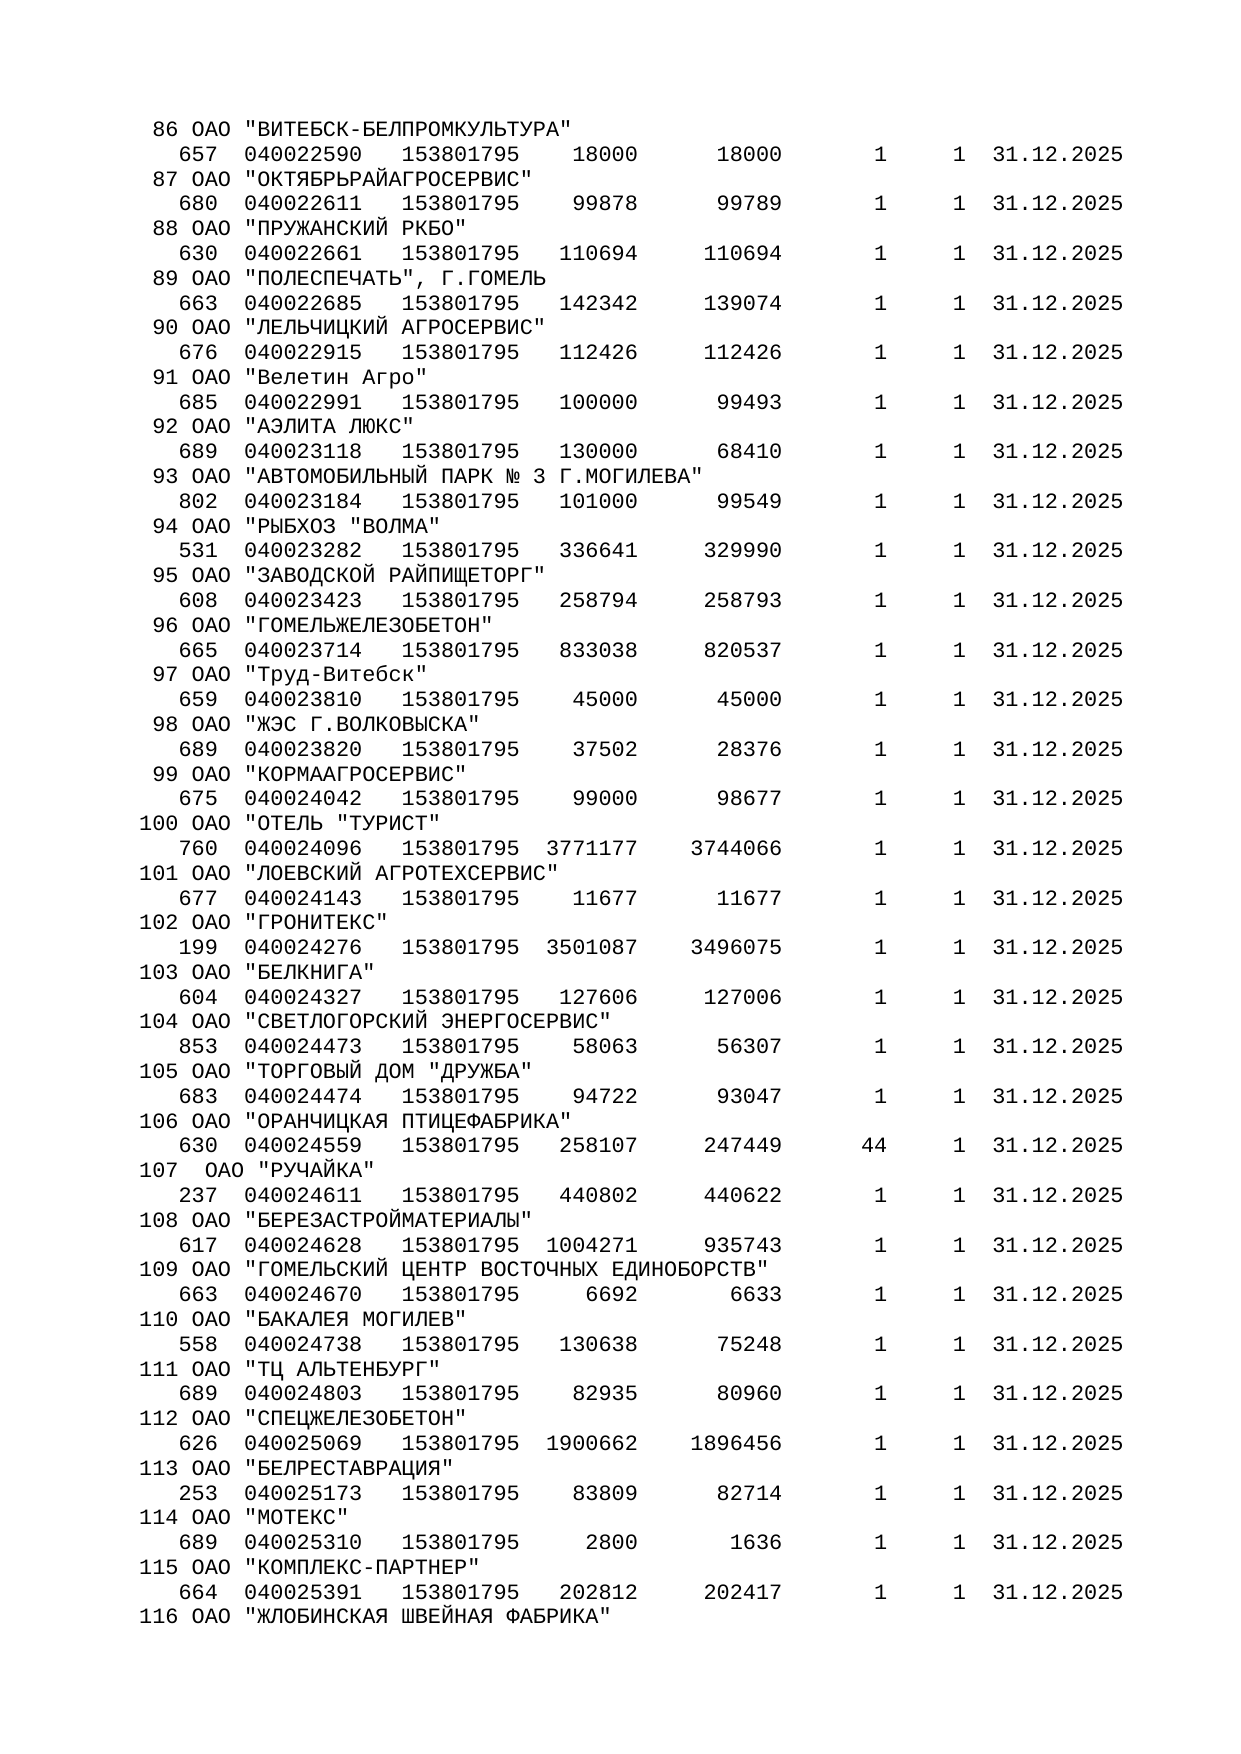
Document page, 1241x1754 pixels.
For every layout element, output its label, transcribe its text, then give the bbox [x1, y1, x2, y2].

text 96 ОАО "ГОМЕЛЬЖЕЛЕЗОБЕТОН" [139, 614, 1167, 639]
text 683 040024474 153801795 94722 93047 1 1 31.12.2025 [139, 1085, 1167, 1110]
text 105 ОАО "ТОРГОВЫЙ ДОМ "ДРУЖБА" [139, 1060, 1167, 1085]
text 111 ОАО "ТЦ АЛЬТЕНБУРГ" [139, 1358, 1167, 1382]
text 689 040025310 153801795 2800 1636 1 1 31.12.2025 [139, 1531, 1167, 1556]
text 689 040024803 153801795 82935 80960 1 1 31.12.2025 [139, 1382, 1167, 1407]
text 531 040023282 153801795 336641 329990 1 1 31.12.2025 [139, 539, 1167, 564]
text 802 040023184 153801795 101000 99549 1 1 31.12.2025 [139, 490, 1167, 515]
text 100 ОАО "ОТЕЛЬ "ТУРИСТ" [139, 812, 1167, 837]
text 608 040023423 153801795 258794 258793 1 1 31.12.2025 [139, 589, 1167, 614]
text 86 ОАО "ВИТЕБСК-БЕЛПРОМКУЛЬТУРА" [139, 118, 1167, 143]
text 630 040024559 153801795 258107 247449 44 1 31.12.2025 [139, 1134, 1167, 1159]
text 617 040024628 153801795 1004271 935743 1 1 31.12.2025 [139, 1234, 1167, 1258]
text 114 ОАО "МОТЕКС" [139, 1506, 1167, 1531]
text 99 ОАО "КОРМААГРОСЕРВИС" [139, 763, 1167, 787]
text 108 ОАО "БЕРЕЗАСТРОЙМАТЕРИАЛЫ" [139, 1209, 1167, 1234]
text 685 040022991 153801795 100000 99493 1 1 31.12.2025 [139, 391, 1167, 416]
text 87 ОАО "ОКТЯБРЬРАЙАГРОСЕРВИС" [139, 168, 1167, 192]
text 88 ОАО "ПРУЖАНСКИЙ РКБО" [139, 217, 1167, 242]
text 90 ОАО "ЛЕЛЬЧИЦКИЙ АГРОСЕРВИС" [139, 316, 1167, 341]
text 663 040024670 153801795 6692 6633 1 1 31.12.2025 [139, 1283, 1167, 1308]
text 104 ОАО "СВЕТЛОГОРСКИЙ ЭНЕРГОСЕРВИС" [139, 1011, 1167, 1035]
text 92 ОАО "АЭЛИТА ЛЮКС" [139, 416, 1167, 440]
text 95 ОАО "ЗАВОДСКОЙ РАЙПИЩЕТОРГ" [139, 564, 1167, 589]
text 97 ОАО "Труд-Витебск" [139, 663, 1167, 688]
text 558 040024738 153801795 130638 75248 1 1 31.12.2025 [139, 1333, 1167, 1358]
text 677 040024143 153801795 11677 11677 1 1 31.12.2025 [139, 887, 1167, 911]
text 689 040023820 153801795 37502 28376 1 1 31.12.2025 [139, 738, 1167, 763]
text 663 040022685 153801795 142342 139074 1 1 31.12.2025 [139, 292, 1167, 316]
text 109 ОАО "ГОМЕЛЬСКИЙ ЦЕНТР ВОСТОЧНЫХ ЕДИНОБОРСТВ" [139, 1258, 1167, 1283]
text 112 ОАО "СПЕЦЖЕЛЕЗОБЕТОН" [139, 1407, 1167, 1432]
text 110 ОАО "БАКАЛЕЯ МОГИЛЕВ" [139, 1308, 1167, 1333]
text 94 ОАО "РЫБХОЗ "ВОЛМА" [139, 515, 1167, 539]
text 107 ОАО "РУЧАЙКА" [139, 1159, 1167, 1184]
text 680 040022611 153801795 99878 99789 1 1 31.12.2025 [139, 192, 1167, 217]
text 199 040024276 153801795 3501087 3496075 1 1 31.12.2025 [139, 936, 1167, 961]
text 659 040023810 153801795 45000 45000 1 1 31.12.2025 [139, 688, 1167, 713]
text 101 ОАО "ЛОЕВСКИЙ АГРОТЕХСЕРВИС" [139, 862, 1167, 887]
text 89 ОАО "ПОЛЕСПЕЧАТЬ", Г.ГОМЕЛЬ [139, 267, 1167, 292]
text 98 ОАО "ЖЭС Г.ВОЛКОВЫСКА" [139, 713, 1167, 738]
text 630 040022661 153801795 110694 110694 1 1 31.12.2025 [139, 242, 1167, 267]
text 113 ОАО "БЕЛРЕСТАВРАЦИЯ" [139, 1457, 1167, 1482]
text 253 040025173 153801795 83809 82714 1 1 31.12.2025 [139, 1482, 1167, 1506]
text 760 040024096 153801795 3771177 3744066 1 1 31.12.2025 [139, 837, 1167, 862]
text 665 040023714 153801795 833038 820537 1 1 31.12.2025 [139, 639, 1167, 663]
text 657 040022590 153801795 18000 18000 1 1 31.12.2025 [139, 143, 1167, 168]
text 102 ОАО "ГРОНИТЕКС" [139, 911, 1167, 936]
text 689 040023118 153801795 130000 68410 1 1 31.12.2025 [139, 440, 1167, 465]
text 675 040024042 153801795 99000 98677 1 1 31.12.2025 [139, 787, 1167, 812]
text 664 040025391 153801795 202812 202417 1 1 31.12.2025 [139, 1581, 1167, 1606]
text 103 ОАО "БЕЛКНИГА" [139, 961, 1167, 986]
text 91 ОАО "Велетин Агро" [139, 366, 1167, 391]
text 237 040024611 153801795 440802 440622 1 1 31.12.2025 [139, 1184, 1167, 1209]
text 116 ОАО "ЖЛОБИНСКАЯ ШВЕЙНАЯ ФАБРИКА" [139, 1606, 1167, 1630]
text 604 040024327 153801795 127606 127006 1 1 31.12.2025 [139, 986, 1167, 1011]
text 853 040024473 153801795 58063 56307 1 1 31.12.2025 [139, 1035, 1167, 1060]
text 676 040022915 153801795 112426 112426 1 1 31.12.2025 [139, 341, 1167, 366]
text 115 ОАО "КОМПЛЕКС-ПАРТНЕР" [139, 1556, 1167, 1581]
text 106 ОАО "ОРАНЧИЦКАЯ ПТИЦЕФАБРИКА" [139, 1110, 1167, 1134]
text 626 040025069 153801795 1900662 1896456 1 1 31.12.2025 [139, 1432, 1167, 1457]
text 93 ОАО "АВТОМОБИЛЬНЫЙ ПАРК № 3 Г.МОГИЛЕВА" [139, 465, 1167, 490]
